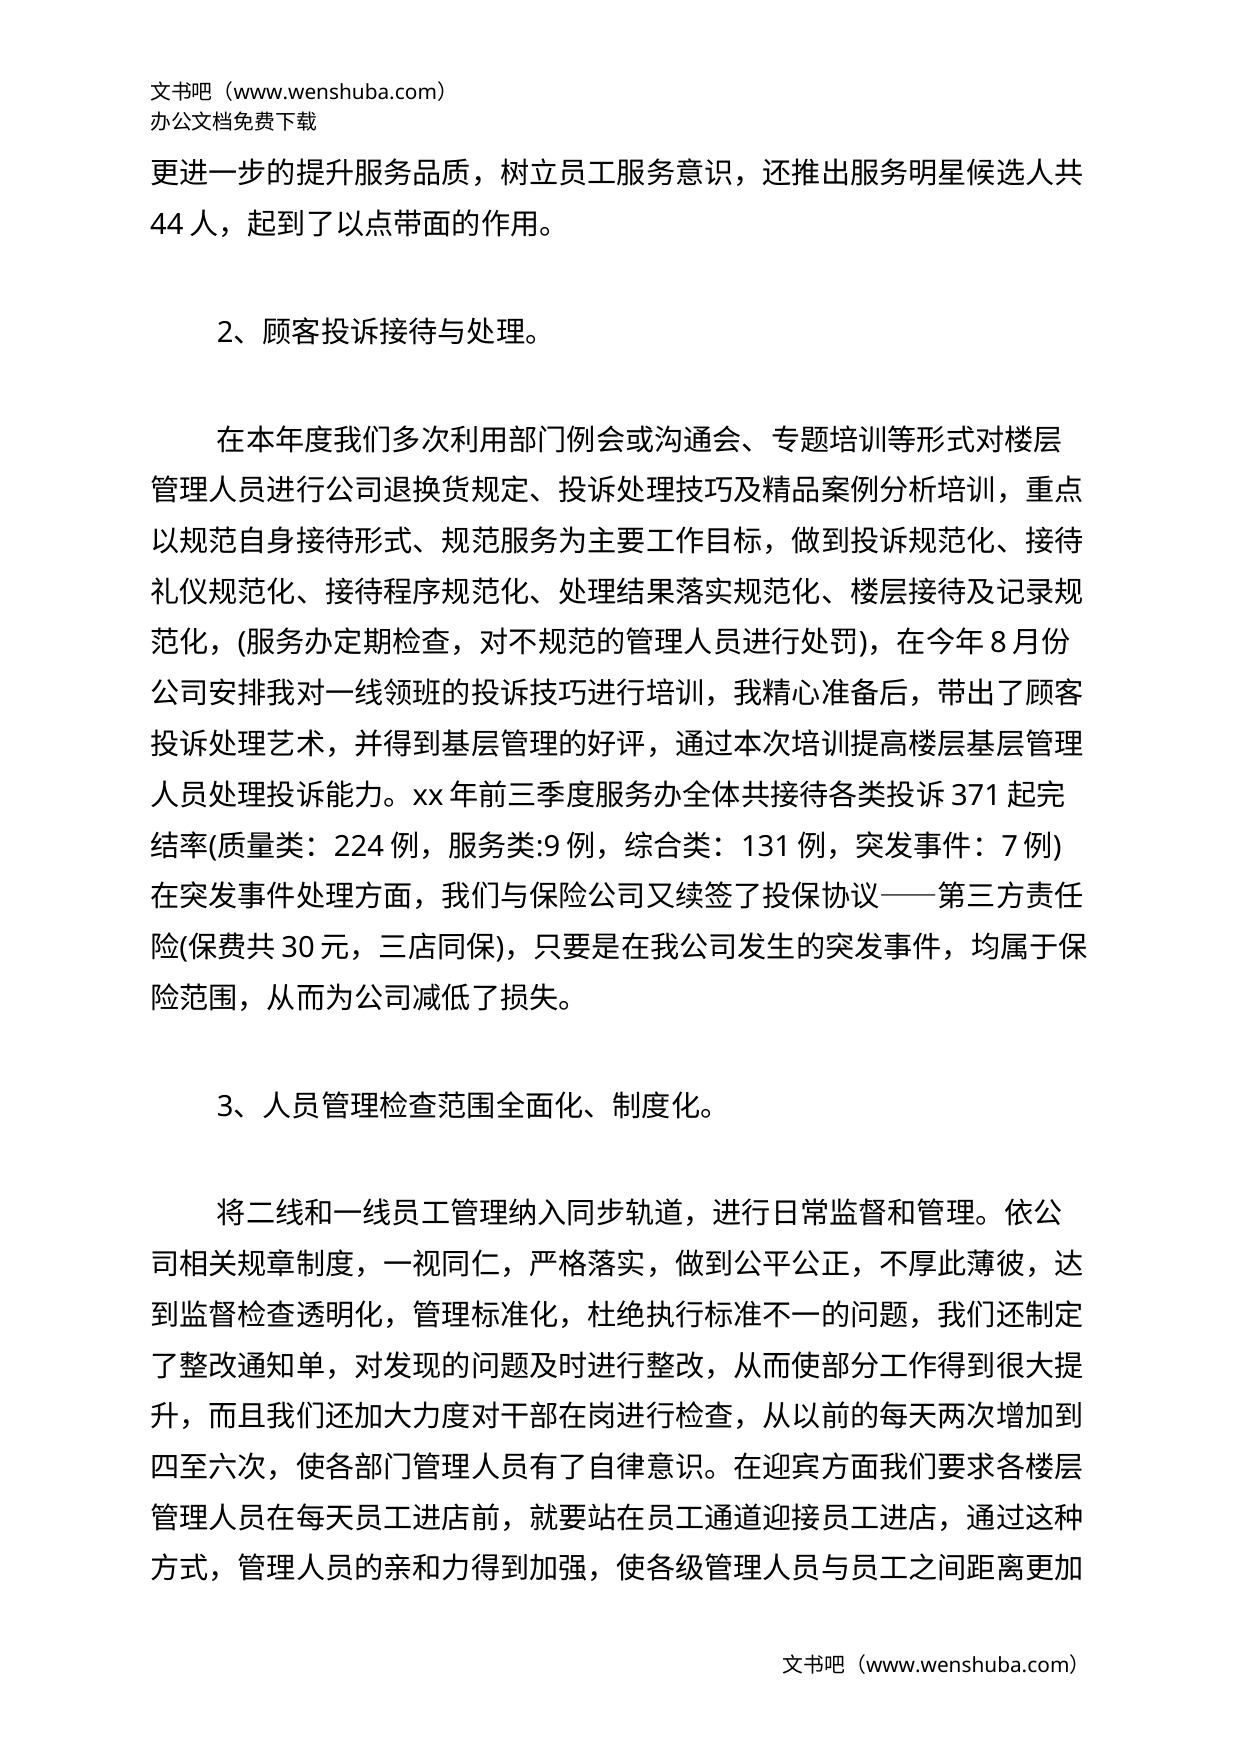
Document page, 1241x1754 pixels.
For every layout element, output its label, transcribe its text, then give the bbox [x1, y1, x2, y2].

text 2、顾客投诉接待与处理。 [150, 308, 1090, 351]
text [150, 1190, 1090, 1587]
text 3、人员管理检查范围全面化、制度化。 [150, 1082, 1090, 1124]
text 在本年度我们多次利用部门例会或沟通会、专题培训等形式对楼层管理人员进行公司退换货规定、投诉处理技巧及精品案例分析培训，重点以规范自身接待形式、规范服务为主要工作目标，做到投诉规范化、接待礼仪规范化、接待程序规范化、处理结果落实规范化、楼层接待及记录规范化，(服务办定期检查，对不规范的管理人员进行处罚)，在今年8月份公司安排我对一线领班的投诉技巧进行培训，我精心准备后，带出了顾客投诉处理艺术，并得到基层管理的好评，通过本次培训提高楼层基层管理人员处理投诉能力。xx年前三季度服务办全体共接待各类投诉371起完结率(质量类：224例，服务类:9例，综合类：131例，突发事件：7例)在突发事件处理方面，我们与保险公司又续签了投保协议——第三方责任险(保费共30元，三店同保)，只要是在我公司发生的突发事件，均属于保险范围，从而为公司减低了损失。 [150, 416, 1090, 1017]
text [150, 150, 1090, 243]
